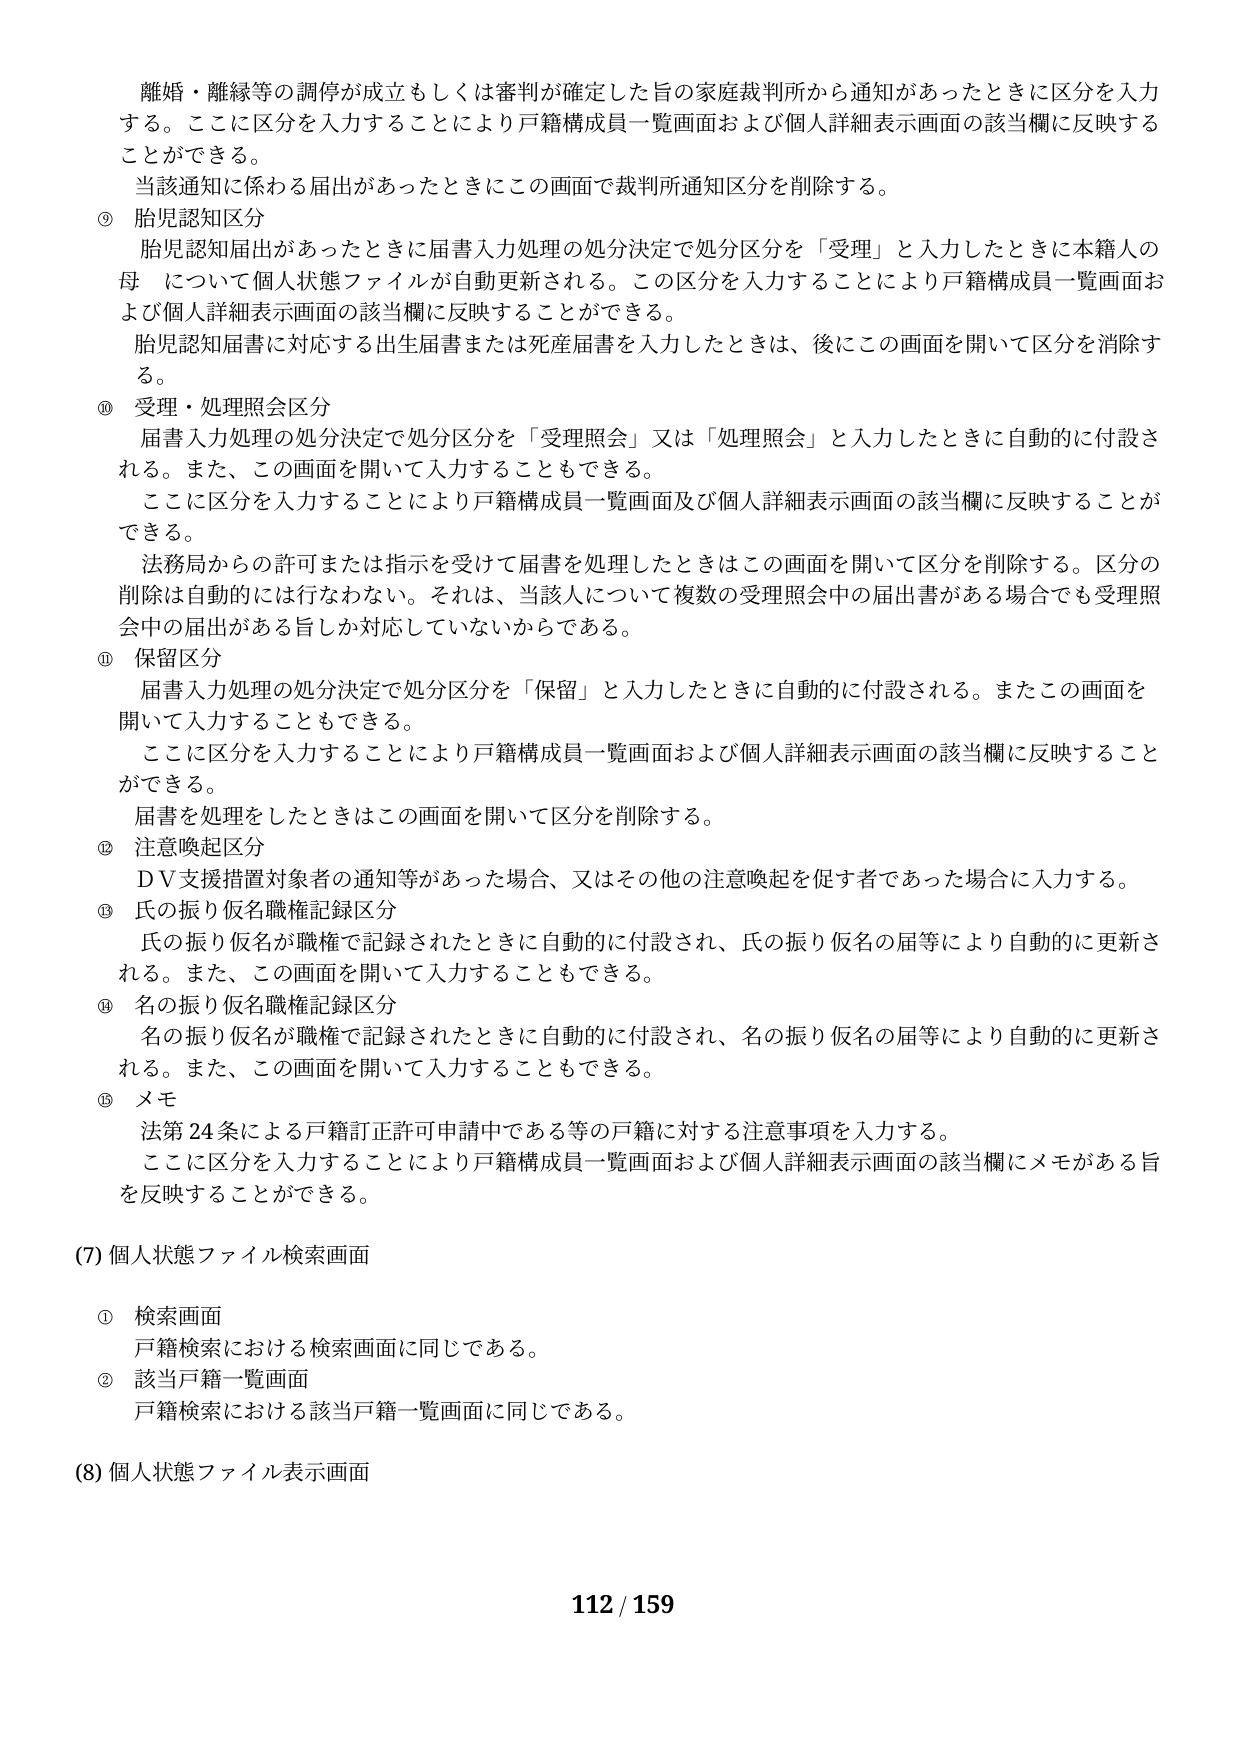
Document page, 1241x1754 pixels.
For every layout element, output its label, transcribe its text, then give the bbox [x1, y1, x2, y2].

list 戸籍検索における該当戸籍一覧画面に同じである。 [112, 1394, 1165, 1426]
list 届書を処理をしたときはこの画面を開いて区分を削除する。 [134, 799, 1165, 830]
list 胎児認知区分 [97, 201, 1165, 232]
list 該当戸籍一覧画面 [97, 1362, 1165, 1394]
text 名の振り仮名が職権で記録されたときに自動的に付設され、名の振り仮名の届等により自動的に更新される。また、この画面を開いて入力することもできる。 [119, 1019, 1165, 1082]
text ここに区分を入力することにより戸籍構成員一覧画面および個人詳細表示画面の該当欄に反映することができる。 [119, 736, 1165, 799]
text 届書入力処理の処分決定で処分区分を「受理照会」又は「処理照会」と入力したときに自動的に付設される。また、この画面を開いて入力することもできる。 [119, 421, 1165, 484]
text 胎児認知届出があったときに届書入力処理の処分決定で処分区分を「受理」と入力したときに本籍人の母 について個人状態ファイルが自動更新される。この区分を入力することにより戸籍構成員一覧画面および個人詳細表示画面の該当欄に反映することができる。 [119, 232, 1165, 327]
text 届書入力処理の処分決定で処分区分を「保留」と入力したときに自動的に付設される。またこの画面を開いて入力することもできる。 [119, 673, 1165, 736]
list ＤＶ支援措置対象者の通知等があった場合、又はその他の注意喚起を促す者であった場合に入力する。 [134, 862, 1165, 893]
list 注意喚起区分 [97, 830, 1165, 862]
list 名の振り仮名職権記録区分 [97, 988, 1165, 1019]
text 氏の振り仮名が職権で記録されたときに自動的に付設され、氏の振り仮名の届等により自動的に更新される。また、この画面を開いて入力することもできる。 [119, 925, 1165, 988]
list 受理・処理照会区分 [97, 390, 1165, 421]
text (7) 個人状態ファイル検索画面 [75, 1238, 1165, 1270]
list 保留区分 [97, 641, 1165, 673]
list 氏の振り仮名職権記録区分 [97, 893, 1165, 925]
list 戸籍検索における検索画面に同じである。 [134, 1331, 1165, 1362]
text ここに区分を入力することにより戸籍構成員一覧画面及び個人詳細表示画面の該当欄に反映することができる。 [119, 484, 1165, 547]
list 検索画面 [97, 1299, 1165, 1331]
list 当該通知に係わる届出があったときにこの画面で裁判所通知区分を削除する。 [134, 169, 1165, 201]
text 法第24条による戸籍訂正許可申請中である等の戸籍に対する注意事項を入力する。 [119, 1114, 1165, 1145]
text 法務局からの許可または指示を受けて届書を処理したときはこの画面を開いて区分を削除する。区分の削除は自動的には行なわない。それは、当該人について複数の受理照会中の届出書がある場合でも受理照会中の届出がある旨しか対応していないからである。 [119, 547, 1165, 641]
text 離婚・離縁等の調停が成立もしくは審判が確定した旨の家庭裁判所から通知があったときに区分を入力する。ここに区分を入力することにより戸籍構成員一覧画面および個人詳細表示画面の該当欄に反映することができる。 [119, 75, 1165, 169]
list メモ [97, 1082, 1165, 1114]
list 胎児認知届書に対応する出生届書または死産届書を入力したときは、後にこの画面を開いて区分を消除する。 [134, 327, 1165, 390]
text (8) 個人状態ファイル表示画面 [75, 1455, 1165, 1487]
text ここに区分を入力することにより戸籍構成員一覧画面および個人詳細表示画面の該当欄にメモがある旨を反映することができる。 [119, 1145, 1165, 1208]
